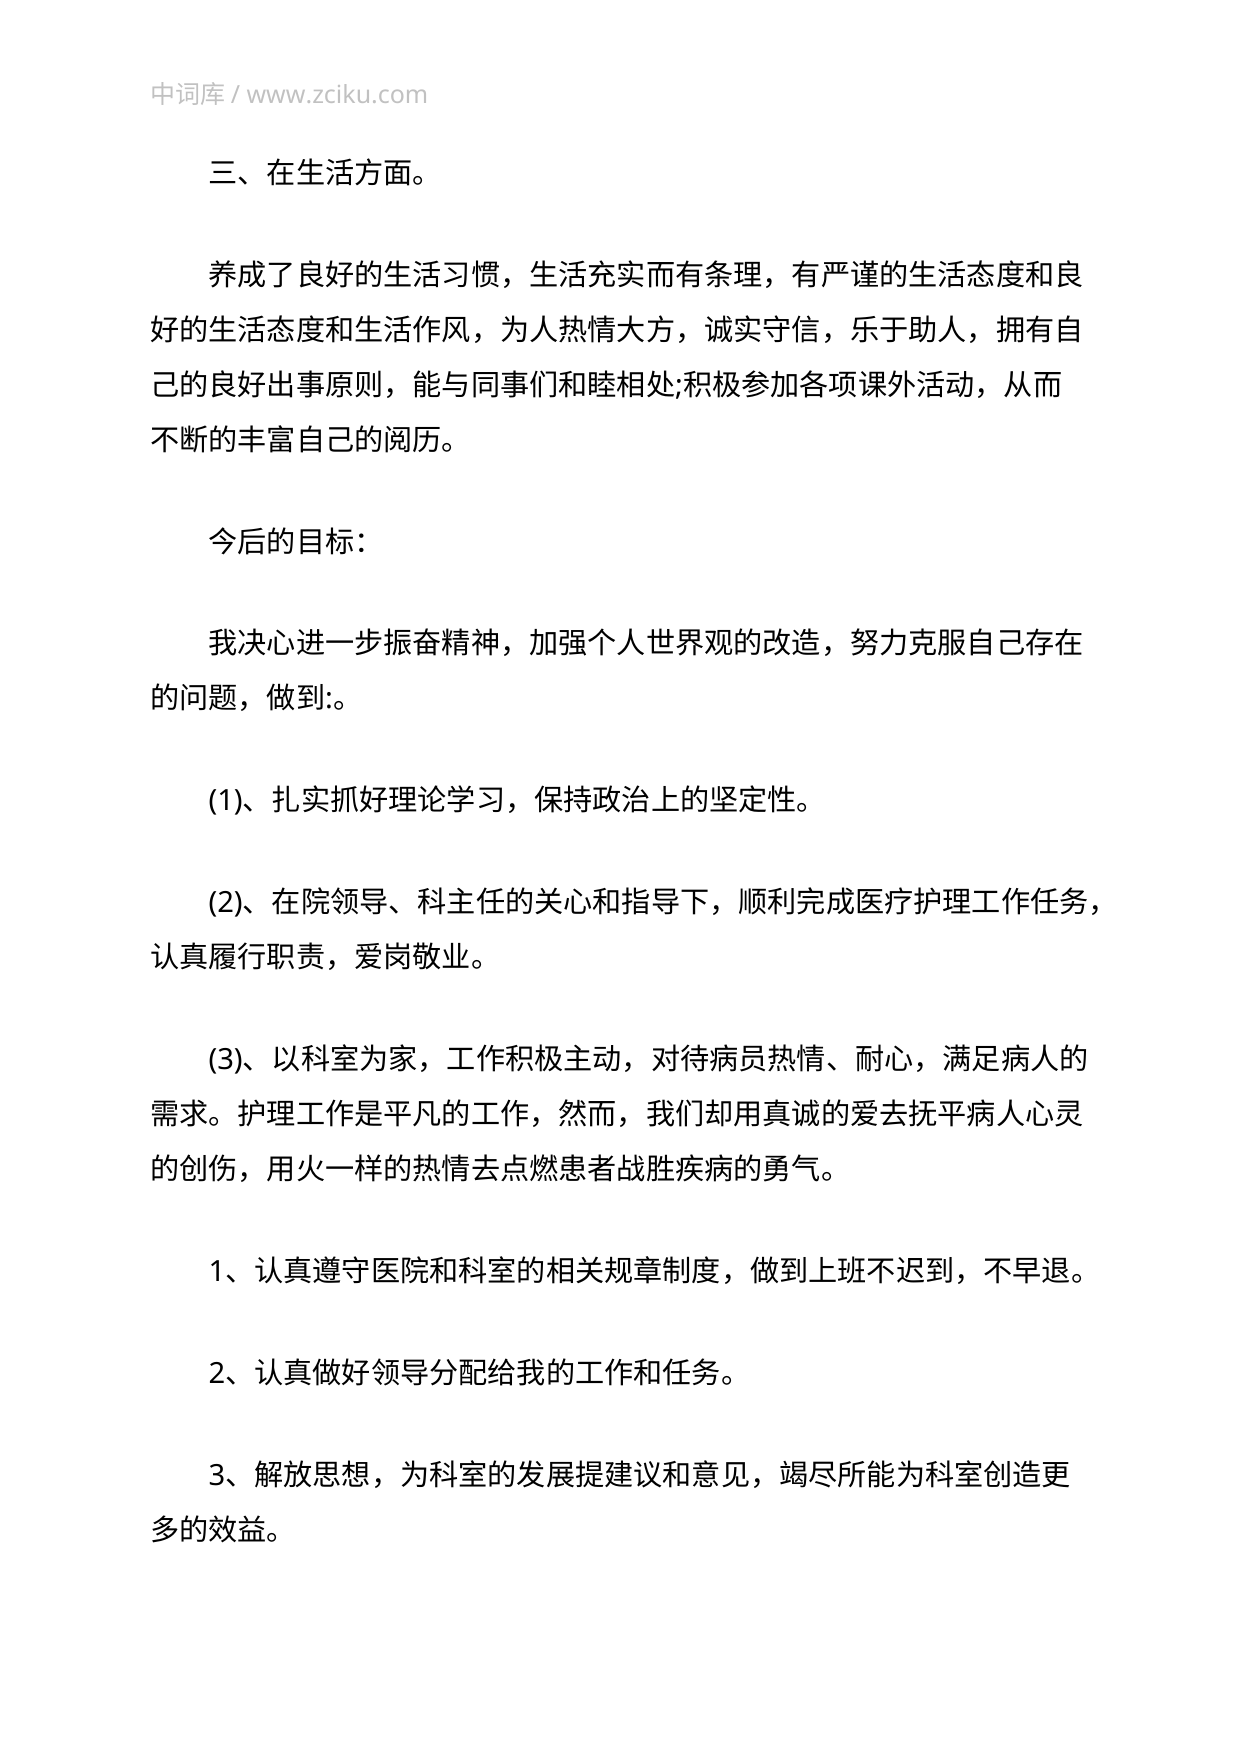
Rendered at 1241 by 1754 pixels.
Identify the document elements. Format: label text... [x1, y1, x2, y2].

text (1)、扎实抓好理论学习，保持政治上的坚定性。 [150, 777, 1090, 819]
text (3)、以科室为家，工作积极主动，对待病员热情、耐心，满足病人的需求。护理工作是平凡的工作，然而，我们却用真诚的爱去抚平病人心灵的创伤，用火一样的热情去点燃患者战胜疾病的勇气。 [150, 1036, 1090, 1188]
text 3、解放思想，为科室的发展提建议和意见，竭尽所能为科室创造更多的效益。 [150, 1451, 1090, 1549]
text 三、在生活方面。 [150, 150, 1090, 192]
text (2)、在院领导、科主任的关心和指导下，顺利完成医疗护理工作任务，认真履行职责，爱岗敬业。 [150, 879, 1090, 976]
text 我决心进一步振奋精神，加强个人世界观的改造，努力克服自己存在的问题，做到:。 [150, 620, 1090, 717]
text 养成了良好的生活习惯，生活充实而有条理，有严谨的生活态度和良好的生活态度和生活作风，为人热情大方，诚实守信，乐于助人，拥有自己的良好出事原则，能与同事们和睦相处;积极参加各项课外活动，从而不断的丰富自己的阅历。 [150, 252, 1090, 459]
text 1、认真遵守医院和科室的相关规章制度，做到上班不迟到，不早退。 [150, 1247, 1090, 1290]
text 今后的目标： [150, 518, 1090, 561]
text 2、认真做好领导分配给我的工作和任务。 [150, 1349, 1090, 1392]
